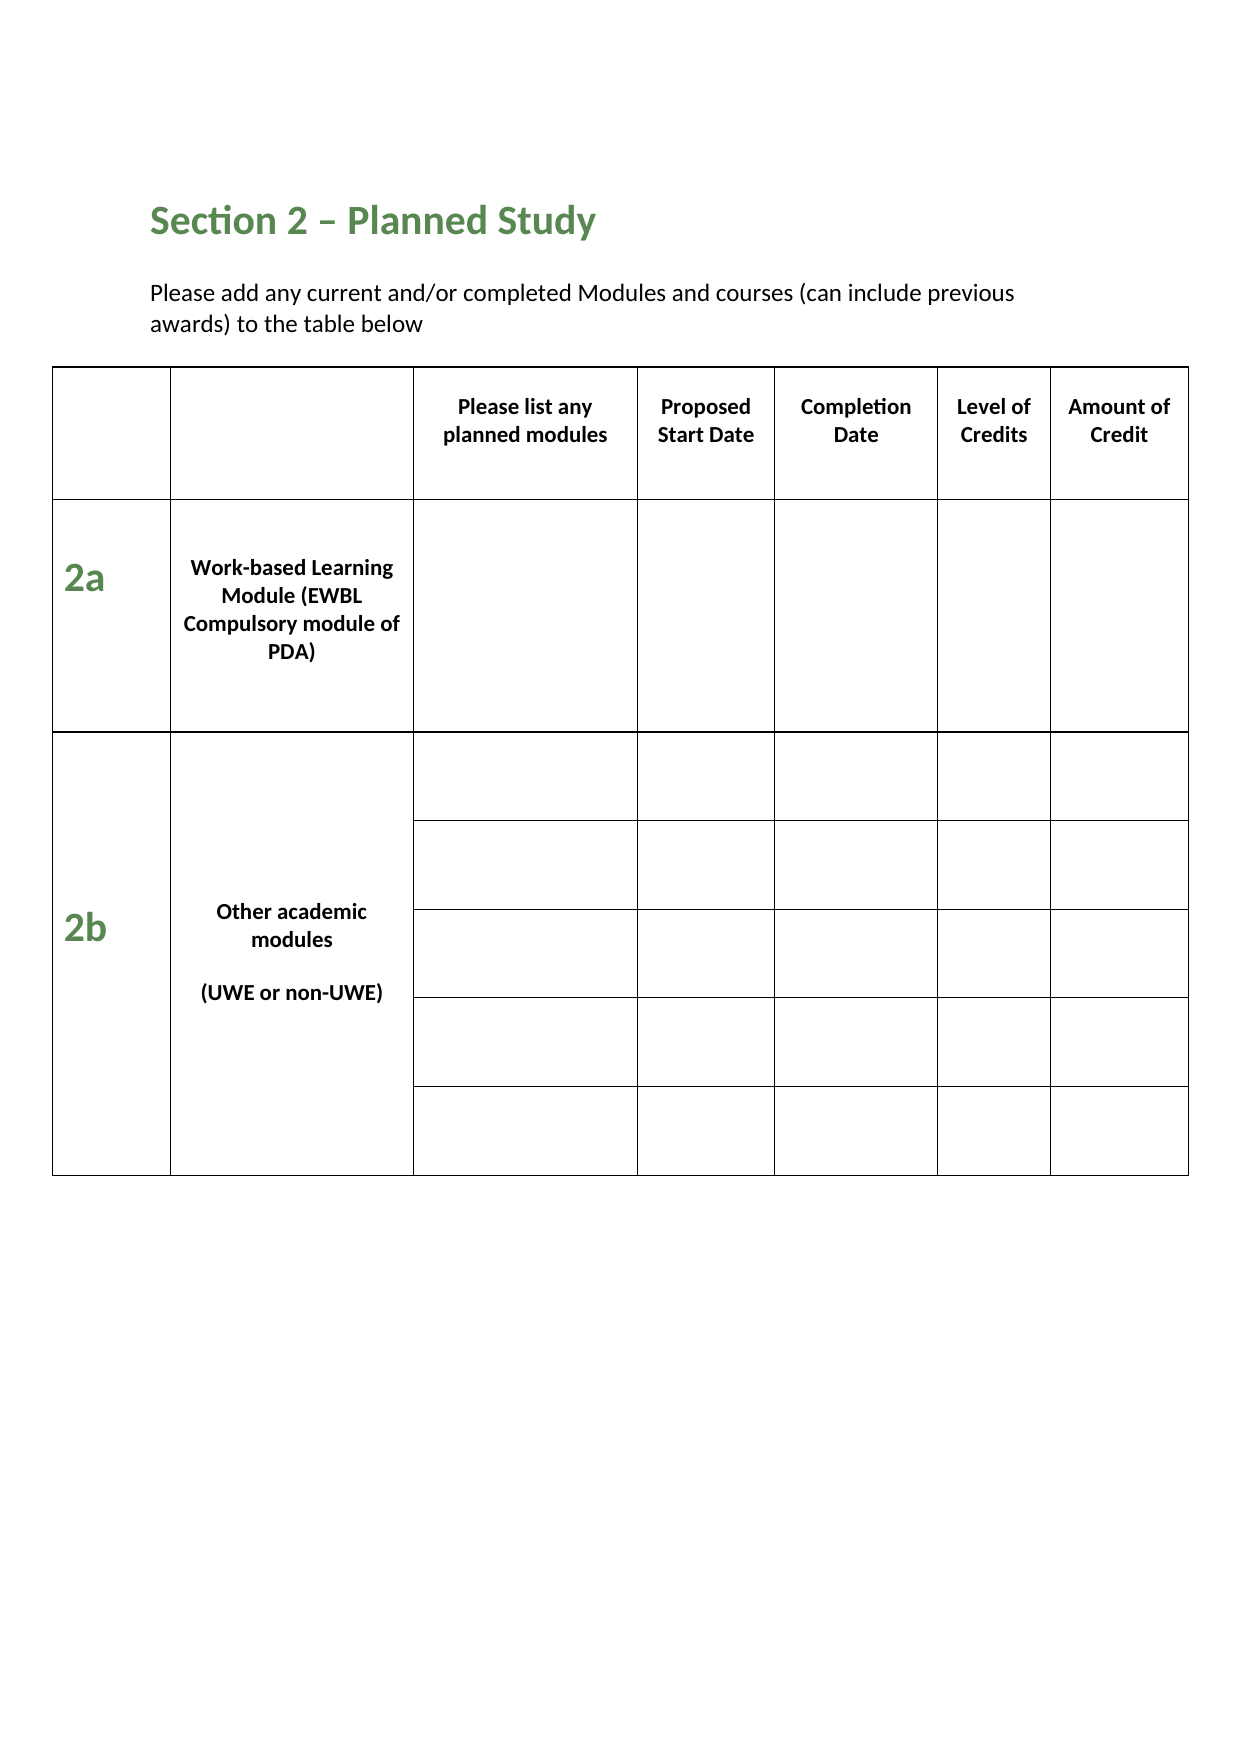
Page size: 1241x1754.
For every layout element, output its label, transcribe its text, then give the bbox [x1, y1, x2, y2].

table_cell [938, 1087, 1050, 1174]
text Section 2 – Planned Study [150, 209, 1090, 241]
table_cell [775, 910, 937, 997]
table_cell [1051, 500, 1188, 731]
table_cell [414, 500, 637, 731]
table_cell [938, 500, 1050, 731]
table_cell [1051, 910, 1188, 997]
table_cell Other academic modules (UWE or non-UWE) [171, 733, 413, 1174]
table_header Completion Date [775, 368, 937, 499]
table_cell [775, 1087, 937, 1174]
table_cell [638, 910, 774, 997]
table_header Proposed Start Date [638, 368, 774, 499]
table_cell [1051, 733, 1188, 820]
table_cell [638, 500, 774, 731]
table_cell [775, 500, 937, 731]
table_cell [638, 998, 774, 1086]
table_cell [414, 998, 637, 1086]
table_cell [938, 821, 1050, 909]
table_cell [414, 733, 637, 820]
table_cell [775, 998, 937, 1086]
table_cell [775, 821, 937, 909]
table_cell [414, 910, 637, 997]
table_cell 2a [53, 500, 170, 731]
table_header [171, 368, 413, 499]
table_cell [638, 1087, 774, 1174]
table_cell [1051, 1087, 1188, 1174]
table_header Level of Credits [938, 368, 1050, 499]
table_cell [1051, 998, 1188, 1086]
table_cell [414, 1087, 637, 1174]
table_cell [938, 998, 1050, 1086]
table_cell [638, 733, 774, 820]
table_cell [1051, 821, 1188, 909]
table_cell [414, 821, 637, 909]
table_cell [638, 821, 774, 909]
table_header Please list any planned modules [414, 368, 637, 499]
table_cell 2b [53, 733, 170, 1174]
table_cell Work-based Learning Module (EWBL Compulsory module of PDA) [171, 500, 413, 731]
table_cell [938, 910, 1050, 997]
text Please add any current and/or completed Modules and courses (can include previous awards) to the table below [150, 277, 1090, 338]
table_cell [938, 733, 1050, 820]
table_header [53, 368, 170, 499]
table_header Amount of Credit [1051, 368, 1188, 499]
table_cell [775, 733, 937, 820]
